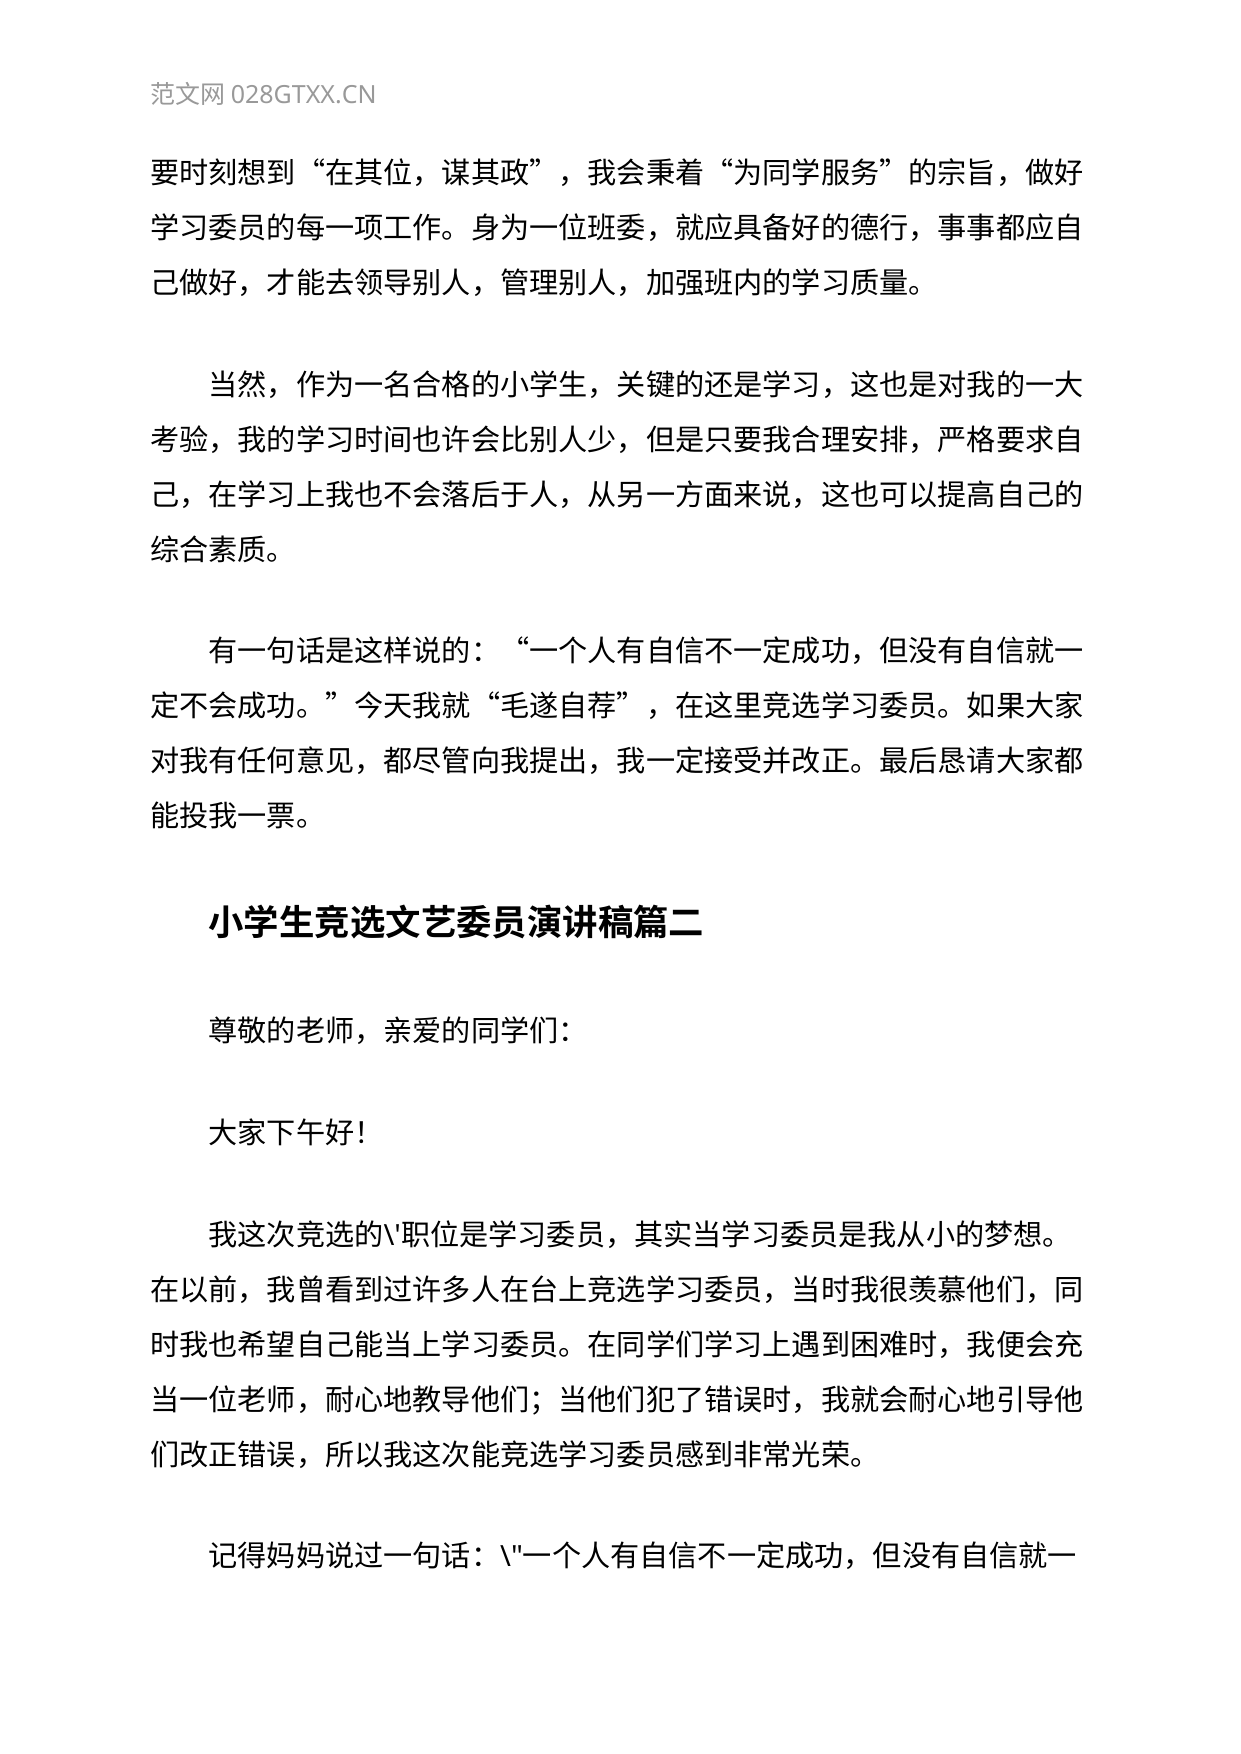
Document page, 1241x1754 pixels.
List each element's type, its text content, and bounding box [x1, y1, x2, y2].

text 有一句话是这样说的：“一个人有自信不一定成功，但没有自信就一定不会成功。”今天我就“毛遂自荐”，在这里竞选学习委员。如果大家对我有任何意见，都尽管向我提出，我一定接受并改正。最后恳请大家都能投我一票。 [150, 628, 1090, 835]
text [150, 150, 1090, 302]
text 我这次竞选的\'职位是学习委员，其实当学习委员是我从小的梦想。在以前，我曾看到过许多人在台上竞选学习委员，当时我很羡慕他们，同时我也希望自己能当上学习委员。在同学们学习上遇到困难时，我便会充当一位老师，耐心地教导他们；当他们犯了错误时，我就会耐心地引导他们改正错误，所以我这次能竞选学习委员感到非常光荣。 [150, 1211, 1090, 1473]
text 小学生竞选文艺委员演讲稿篇二 [150, 894, 1090, 946]
text 大家下午好！ [150, 1110, 1090, 1152]
text 当然，作为一名合格的小学生，关键的还是学习，这也是对我的一大考验，我的学习时间也许会比别人少，但是只要我合理安排，严格要求自己，在学习上我也不会落后于人，从另一方面来说，这也可以提高自己的综合素质。 [150, 362, 1090, 568]
text 尊敬的老师，亲爱的同学们： [150, 1008, 1090, 1050]
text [150, 1533, 1090, 1575]
